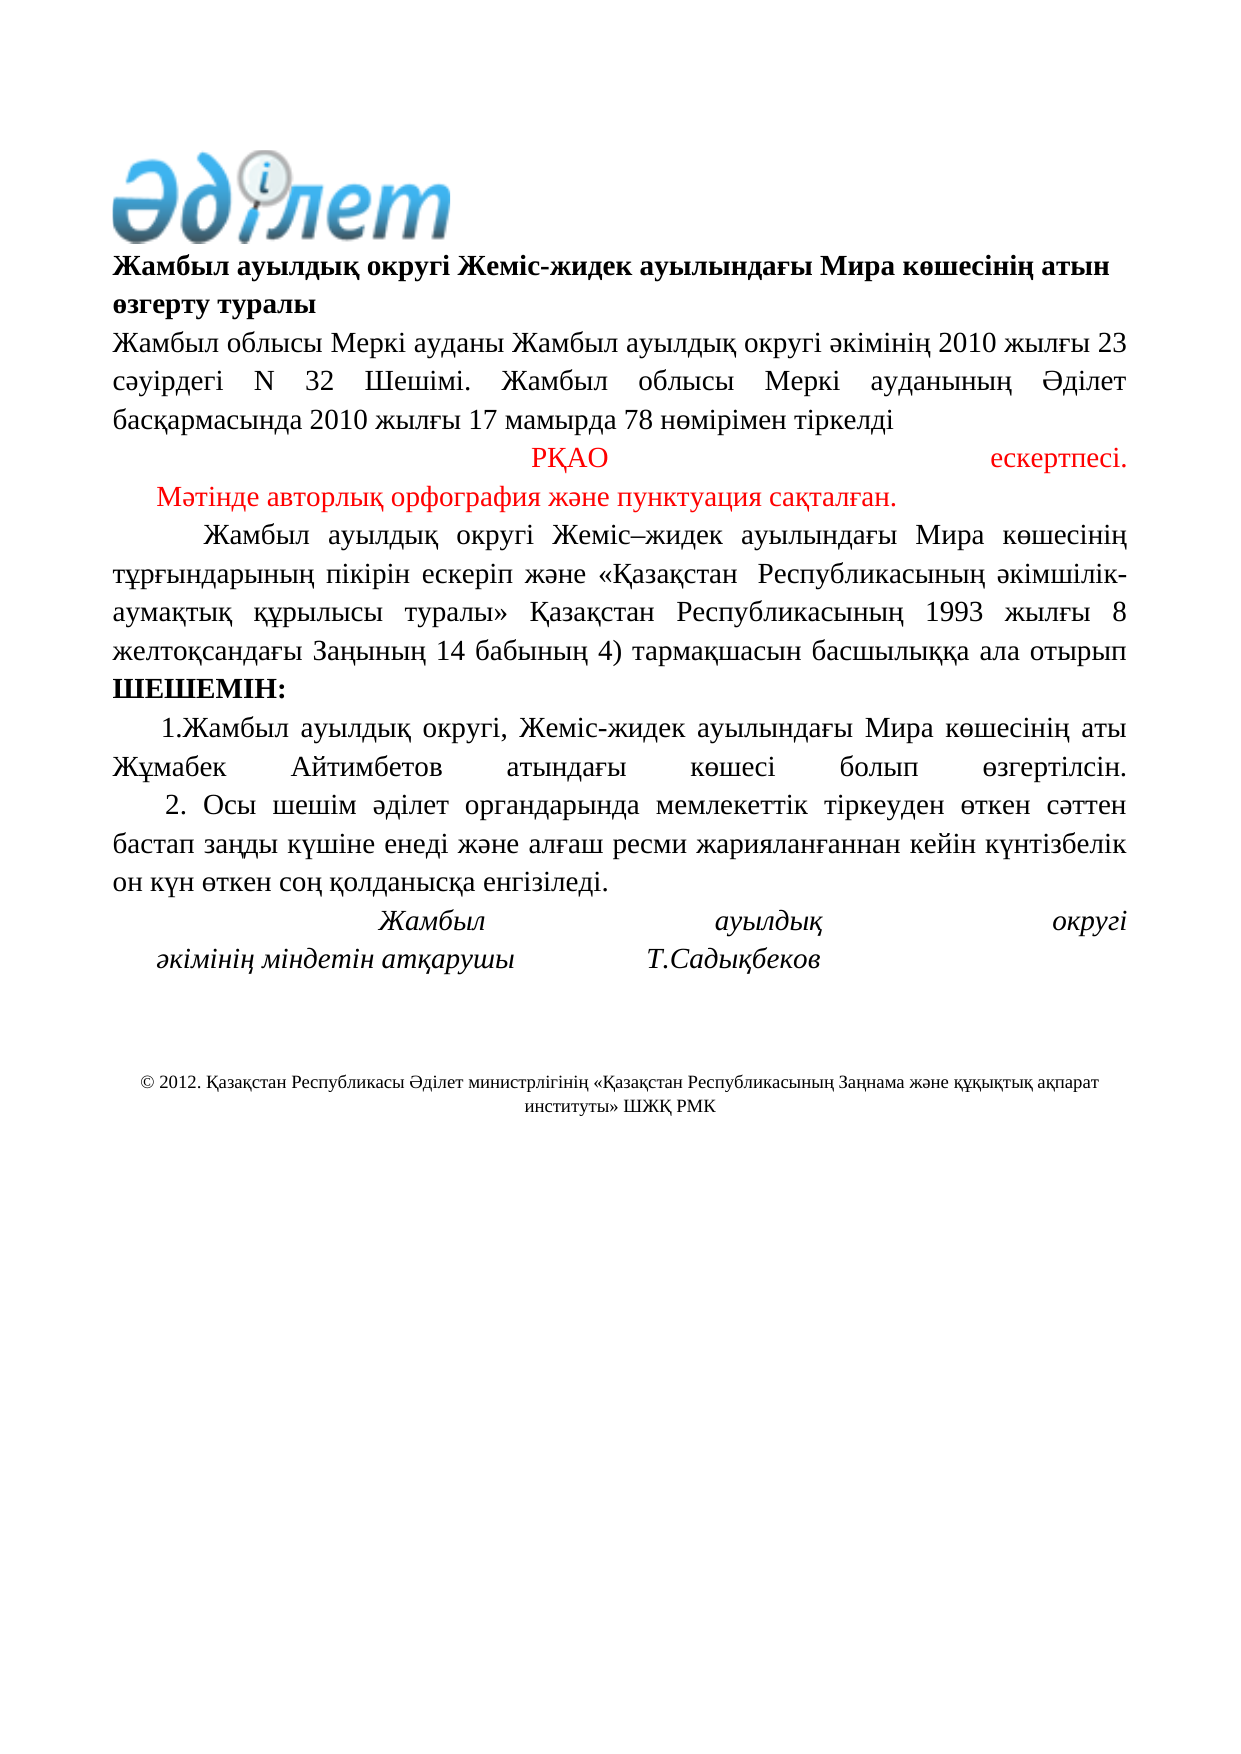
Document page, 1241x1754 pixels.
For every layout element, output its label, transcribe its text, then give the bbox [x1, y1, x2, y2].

text РҚАО ескертпесі. Мәтінде авторлық орфография және пунктуация сақталған. [112, 440, 1128, 512]
text Жамбыл ауылдық округі Жеміс-жидек ауылындағы Мира көшесінің атын өзгерту туралы [112, 248, 1128, 320]
text Жамбыл ауылдық округі әкімінің міндетін атқарушы Т.Садықбеков [112, 903, 1128, 975]
text Жамбыл облысы Меркі ауданы Жамбыл ауылдық округі әкімінің 2010 жылғы 23 сәуірдегі N 32 Шешімі. Жамбыл облысы Меркі ауданының Әділет басқармасында 2010 жылғы 17 мамырда 78 нөмірімен тіркелді [112, 325, 1128, 435]
text © 2012. Қазақстан Республикасы Әділет министрлігінің «Қазақстан Республикасының Заңнама және құқықтық ақпарат институты» ШЖҚ РМК [112, 1071, 1128, 1117]
picture [112, 150, 451, 244]
text Жамбыл ауылдық округі Жеміс–жидек ауылындағы Мира көшесінің тұрғындарының пікірін ескеріп және «Қазақстан Республикасының әкімшілік-аумақтық құрылысы туралы» Қазақстан Республикасының 1993 жылғы 8 желтоқсандағы Заңының 14 бабының 4) тармақшасын басшылыққа ала отырып ШЕШЕМІН: 1.Жамбыл ауылдық округі, Жеміс-жидек ауылындағы Мира көшесінің аты Жұмабек Айтимбетов атындағы көшесі болып өзгертілсін. 2. Осы шешім әділет органдарында мемлекеттік тіркеуден өткен сәттен бастап заңды күшіне енеді және алғаш ресми жарияланғаннан кейін күнтізбелік он күн өткен соң қолданысқа енгізіледі. [112, 517, 1128, 898]
